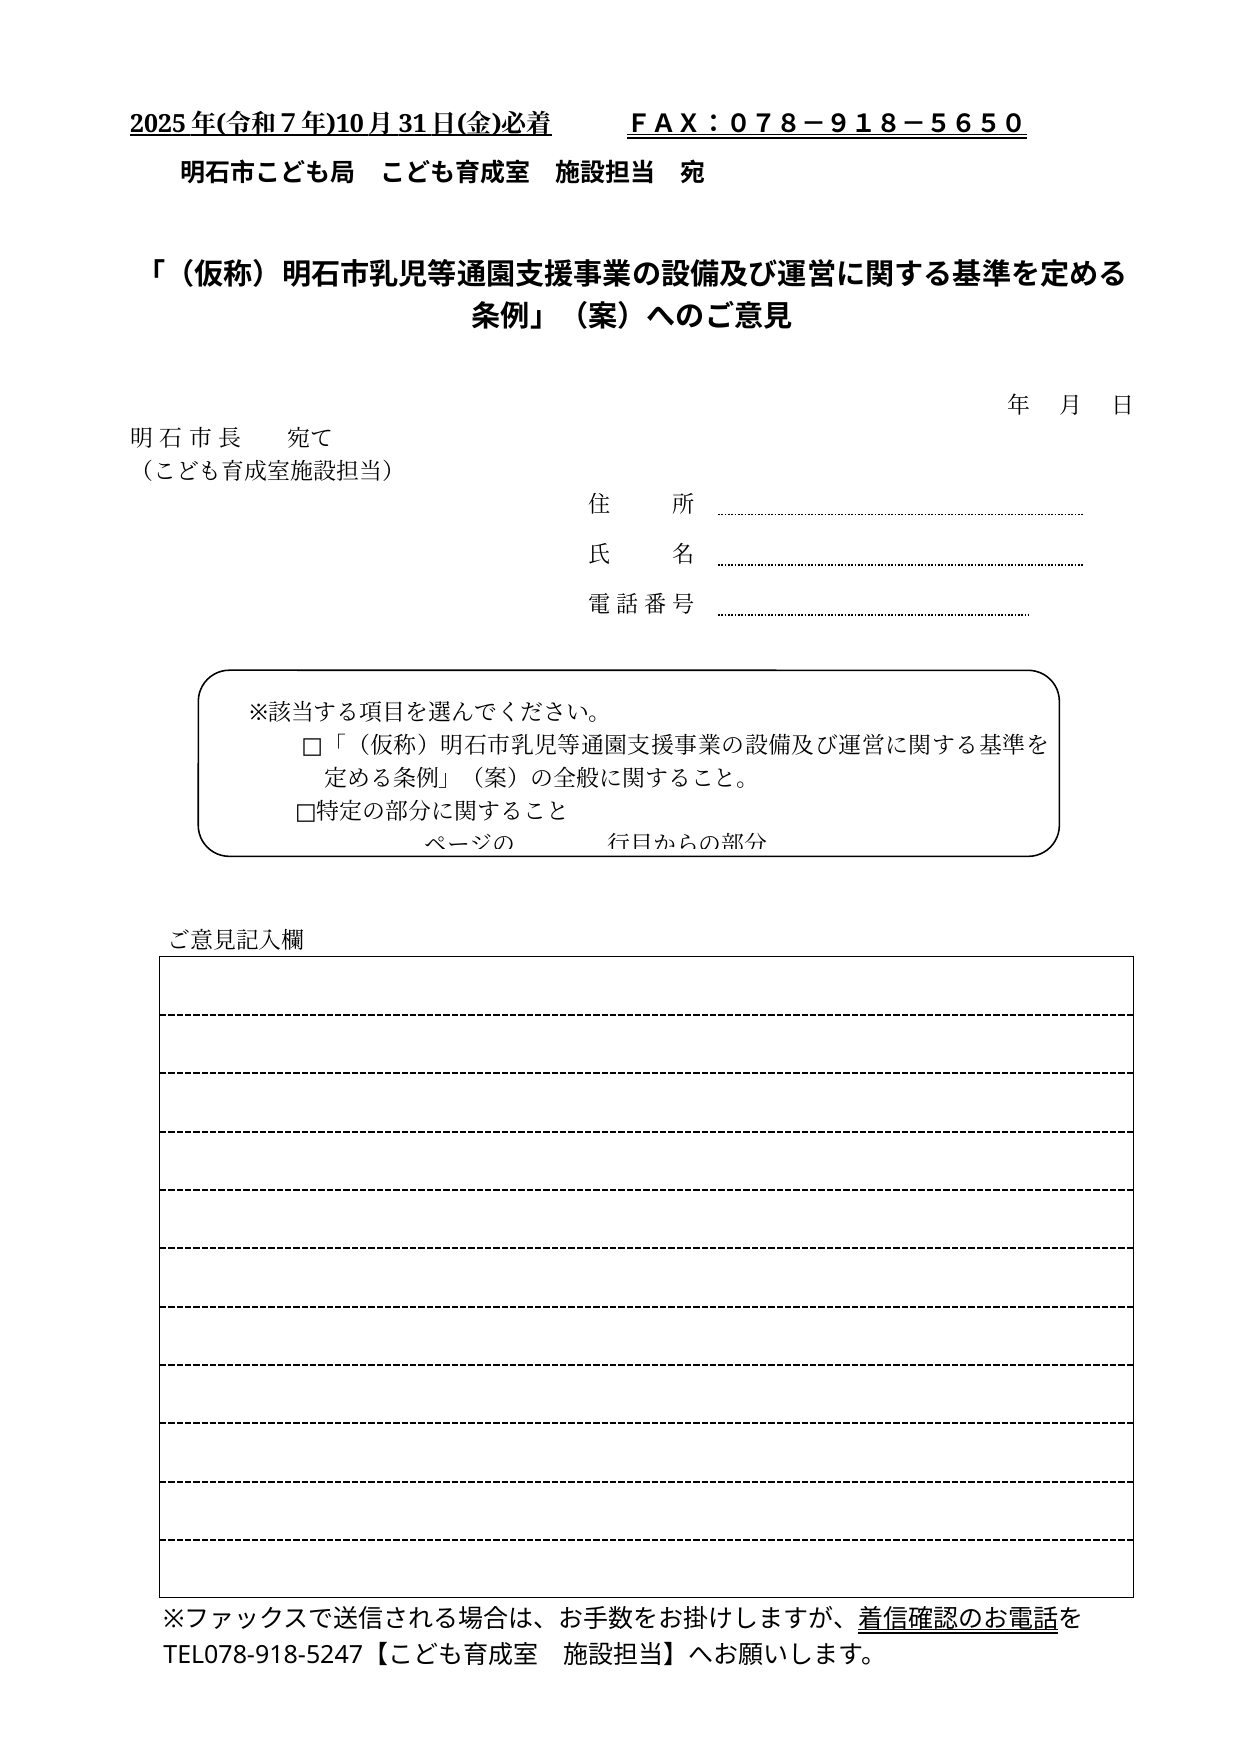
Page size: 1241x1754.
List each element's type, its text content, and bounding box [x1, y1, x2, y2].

table_cell [160, 1072, 1133, 1131]
table_header [160, 957, 1133, 1014]
table_cell [160, 1481, 1133, 1539]
table_cell [160, 1364, 1133, 1422]
table_cell [160, 1014, 1133, 1072]
text 「（仮称）明石市乳児等通園支援事業の設備及び運営に関する基準を定める条例」（案）へのご意見 [130, 250, 1134, 335]
table_cell [160, 1539, 1133, 1597]
text 2025年(令和７年)10月31日(金)必着 ＦＡＸ：０７８－９１８－５６５０ [130, 103, 1134, 139]
text 氏 名 [588, 536, 1134, 569]
text ※ファックスで送信される場合は、お手数をお掛けしますが、着信確認のお電話を [163, 1598, 1134, 1634]
table_cell [160, 1422, 1133, 1481]
table_cell [160, 1189, 1133, 1247]
table_cell [160, 1131, 1133, 1189]
text ご意見記入欄 [167, 923, 1134, 956]
table_cell [160, 1247, 1133, 1306]
text 明石市こども局 こども育成室 施設担当 宛 [130, 152, 1134, 188]
table_cell [160, 1306, 1133, 1364]
text 年 月 日 [173, 387, 1134, 420]
text 電話番号 [588, 586, 1134, 619]
text 住 所 [588, 486, 1134, 519]
text TEL078-918-5247【こども育成室 施設担当】へお願いします。 [163, 1634, 1134, 1671]
text 明石市長 宛て [130, 420, 1134, 453]
text （こども育成室施設担当） [130, 453, 1134, 486]
